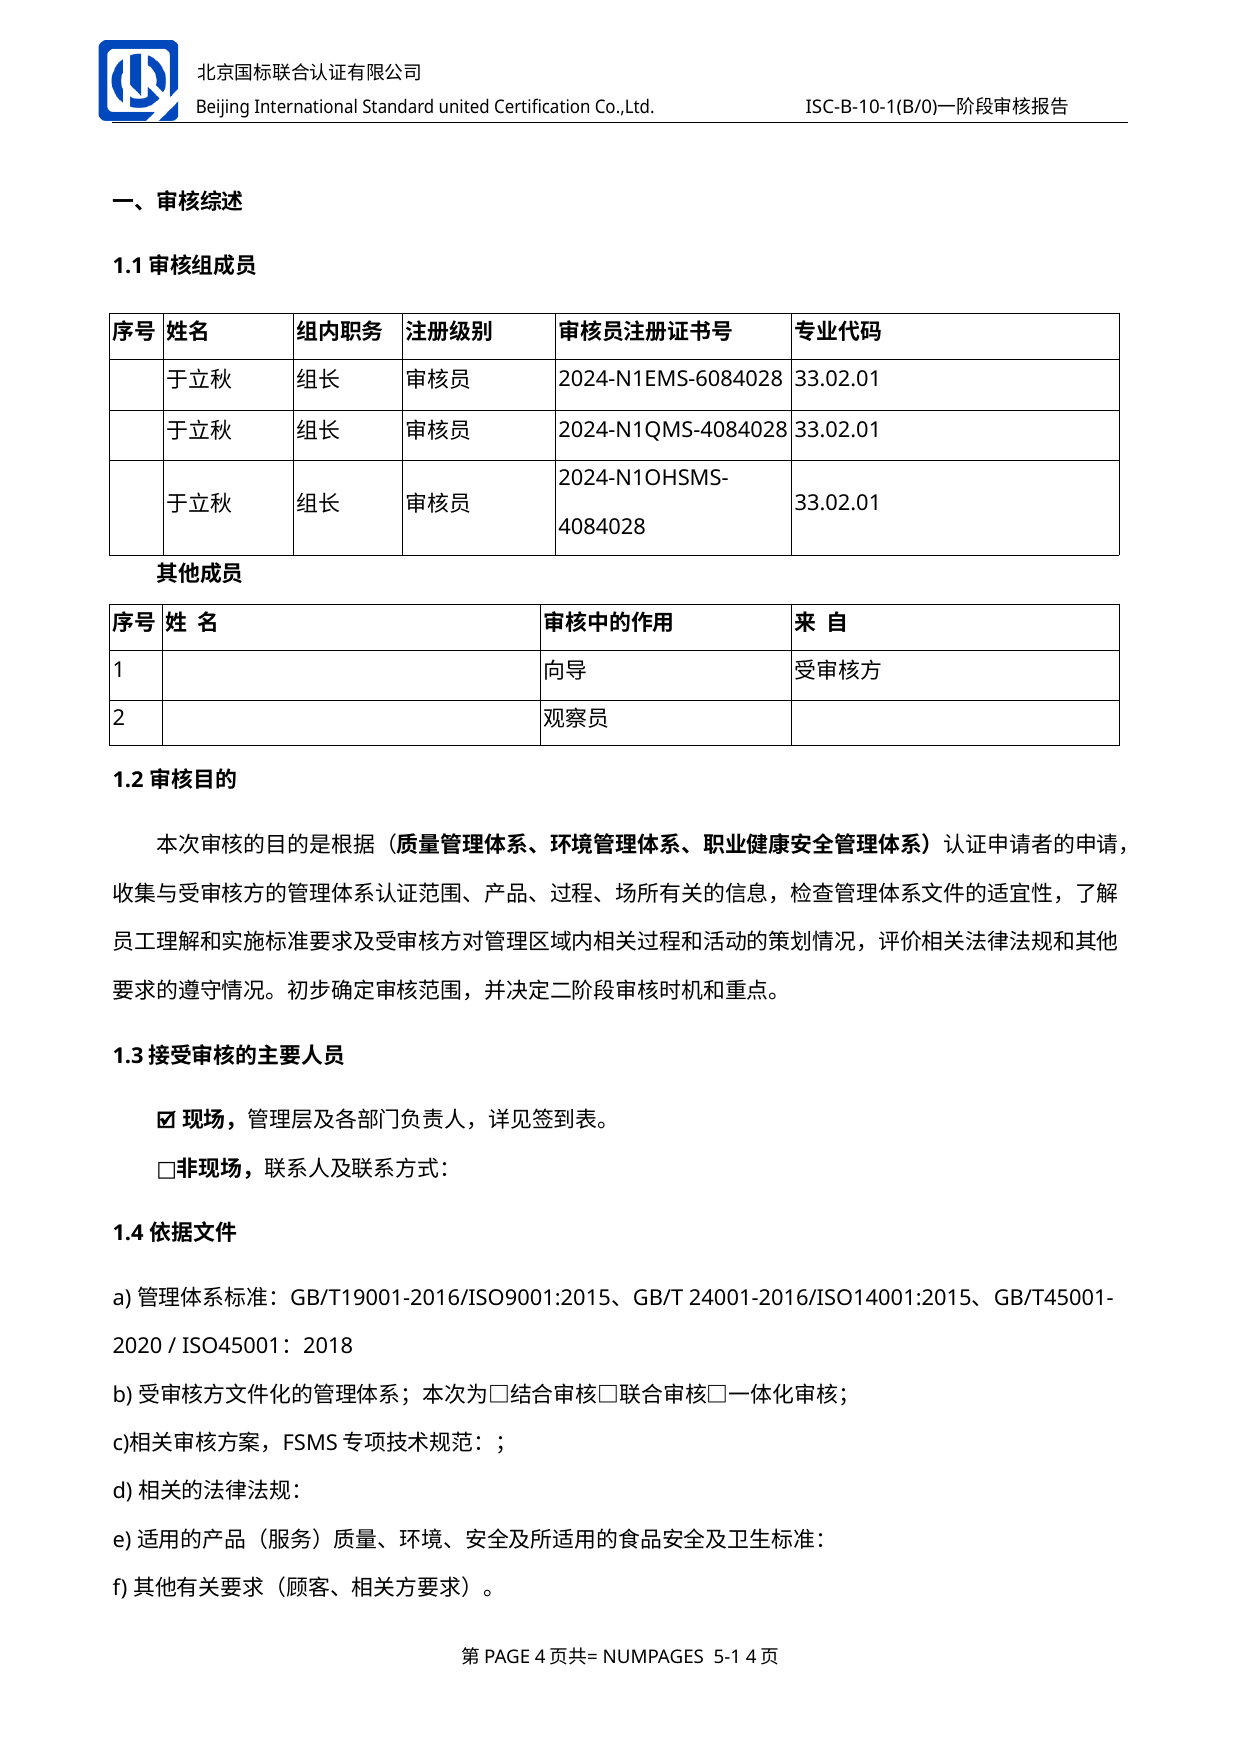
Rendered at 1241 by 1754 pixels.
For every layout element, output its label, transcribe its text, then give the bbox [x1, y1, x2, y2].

table_cell 于立秋 [164, 461, 293, 555]
text 1.4 依据文件 [112, 1215, 1128, 1247]
table_header 序号 [110, 314, 163, 359]
table_cell [110, 411, 163, 460]
table_cell 于立秋 [164, 360, 293, 409]
table_cell [163, 701, 540, 745]
table_header 姓名 [164, 314, 293, 359]
table_cell 组长 [294, 360, 402, 409]
table_cell [163, 651, 540, 699]
table_cell 2024-N1OHSMS-4084028 [556, 461, 791, 555]
table_cell 2024-N1QMS-4084028 [556, 411, 791, 460]
table_header 序号 [110, 605, 162, 649]
text f) 其他有关要求（顾客、相关方要求）。 [112, 1570, 1128, 1602]
table_cell 审核员 [403, 360, 555, 409]
table_cell 33.02.01 [792, 360, 1119, 409]
text 一、审核综述 [112, 183, 1128, 216]
table_cell 2024-N1EMS-6084028 [556, 360, 791, 409]
text c)相关审核方案，FSMS专项技术规范：； [112, 1425, 1128, 1457]
table_cell 观察员 [541, 701, 791, 745]
table_header 组内职务 [294, 314, 402, 359]
text 现场，管理层及各部门负责人，详见签到表。 [112, 1102, 1128, 1134]
table_cell 审核员 [403, 411, 555, 460]
table_cell [792, 701, 1119, 745]
table_header 姓 名 [163, 605, 540, 649]
text 1.1审核组成员 [112, 248, 1128, 281]
table_header 审核员注册证书号 [556, 314, 791, 359]
table_cell 1 [110, 651, 162, 699]
picture [98, 40, 179, 121]
table_cell 组长 [294, 461, 402, 555]
table_cell 审核员 [403, 461, 555, 555]
text □非现场，联系人及联系方式： [112, 1150, 1128, 1183]
table_header 注册级别 [403, 314, 555, 359]
table_cell 组长 [294, 411, 402, 460]
table_cell 2 [110, 701, 162, 745]
text 本次审核的目的是根据（质量管理体系、环境管理体系、职业健康安全管理体系）认证申请者的申请，收集与受审核方的管理体系认证范围、产品、过程、场所有关的信息，检查管理体系文件的适宜性，了解员工理解和实施标准要求及受审核方对管理区域内相关过程和活动的策划情况，评价相关法律法规和其他要求的遵守情况。初步确定审核范围，并决定二阶段审核时机和重点。 [112, 826, 1128, 1005]
text a) 管理体系标准：GB/T19001-2016/ISO9001:2015、GB/T 24001-2016/ISO14001:2015、GB/T45001-2020 / ISO45001：2018 [112, 1279, 1128, 1361]
text b) 受审核方文件化的管理体系；本次为□结合审核□联合审核□一体化审核； [112, 1376, 1128, 1409]
table_cell [110, 461, 163, 555]
table_cell 向导 [541, 651, 791, 699]
text d) 相关的法律法规： [112, 1473, 1128, 1506]
table_header 专业代码 [792, 314, 1119, 359]
text 1.2 审核目的 [112, 762, 1128, 794]
text 其他成员 [112, 555, 1128, 588]
table_header 审核中的作用 [541, 605, 791, 649]
table_cell 于立秋 [164, 411, 293, 460]
table_cell 受审核方 [792, 651, 1119, 699]
text e) 适用的产品（服务）质量、环境、安全及所适用的食品安全及卫生标准： [112, 1521, 1128, 1554]
table_header 来 自 [792, 605, 1119, 649]
table_cell 33.02.01 [792, 411, 1119, 460]
table_cell 33.02.01 [792, 461, 1119, 555]
text 1.3接受审核的主要人员 [112, 1037, 1128, 1070]
table_cell [110, 360, 163, 409]
